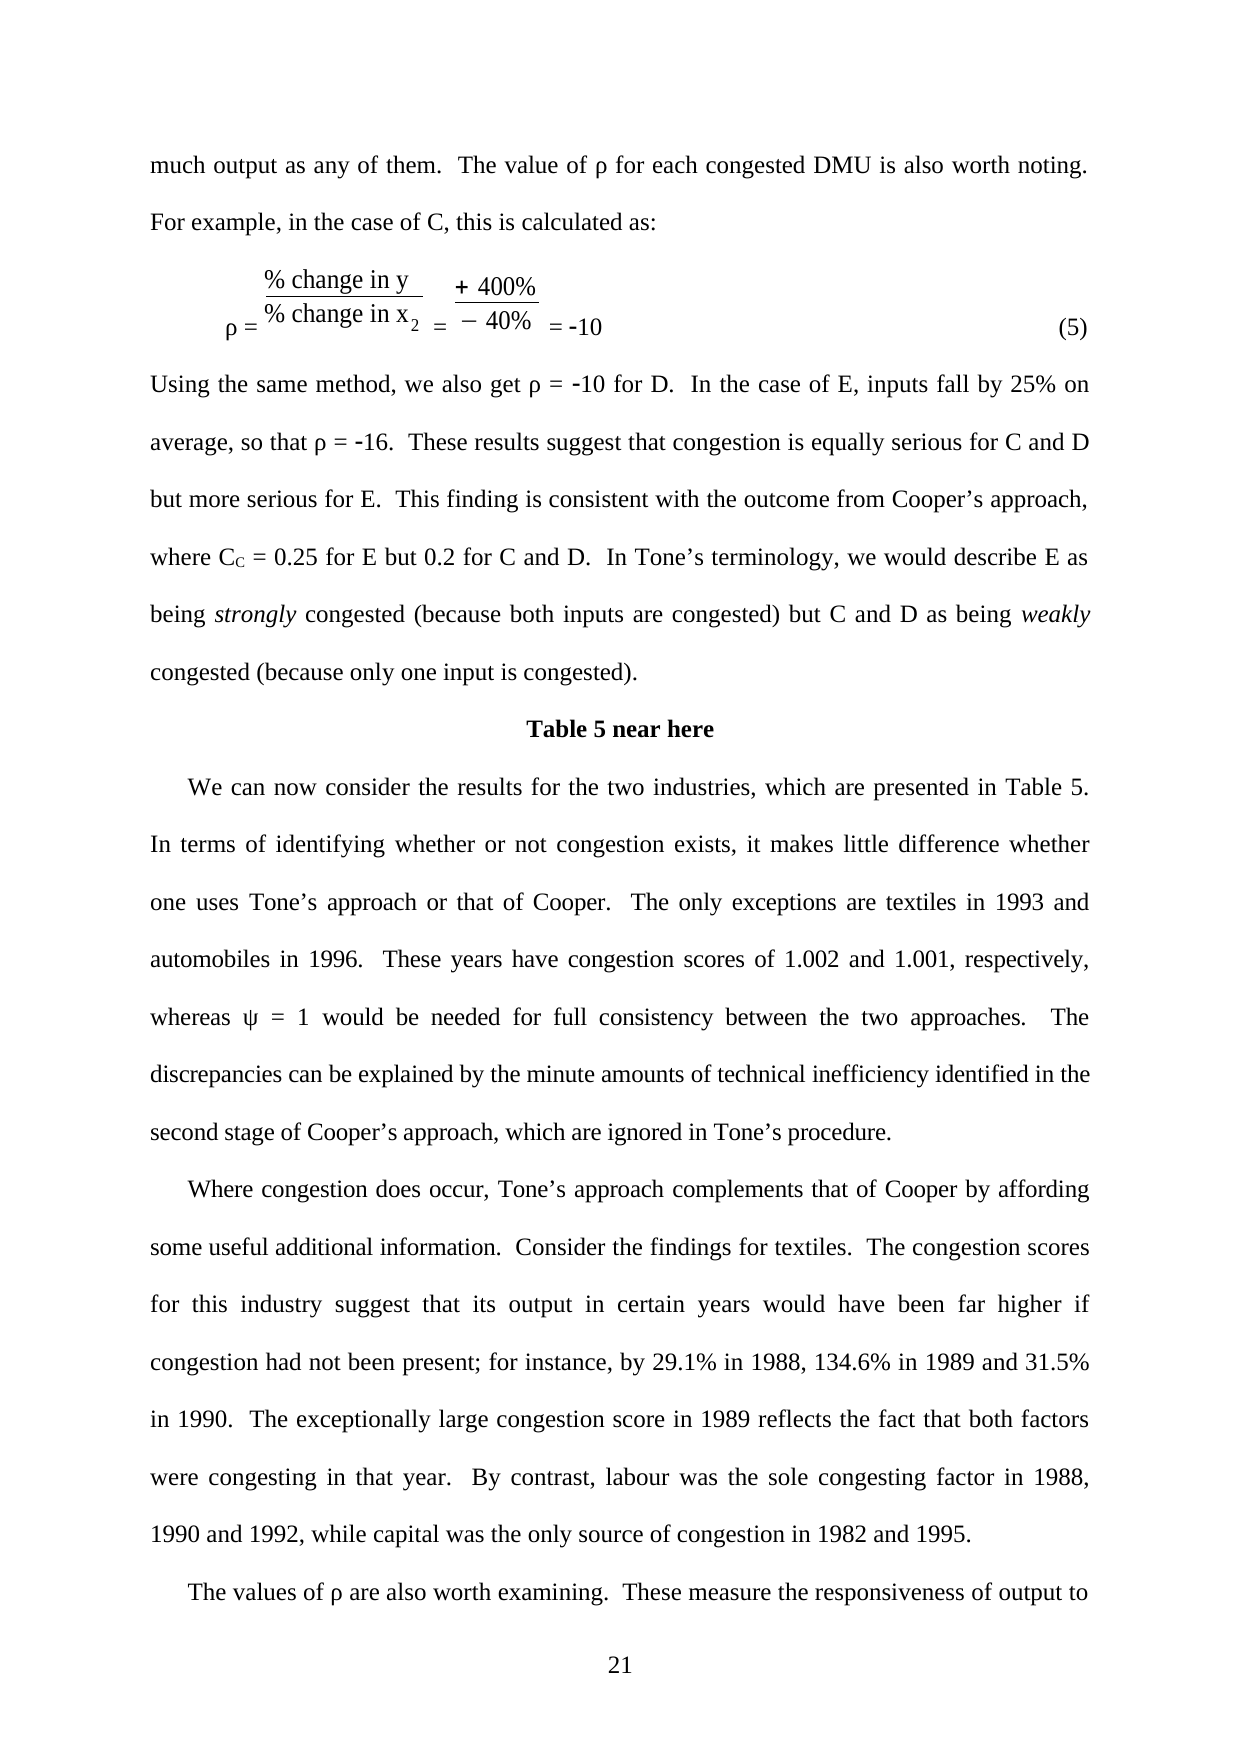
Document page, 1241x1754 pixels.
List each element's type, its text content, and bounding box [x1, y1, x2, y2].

text Table 5 near here [150, 714, 1090, 743]
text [150, 150, 1090, 236]
text Using the same method, we also get ρ = 10 for D. In the case of E, inputs fall by 25% on average, so that ρ = 16. These results suggest that congestion is equally serious for C and D but more serious for E. This finding is consistent with the outcome from Cooper’s approach, where CC = 0.25 for E but 0.2 for C and D. In Tone’s terminology, we would describe E as being strongly congested (because both inputs are congested) but C and D as being weakly congested (because only one input is congested). [150, 369, 1090, 686]
text Where congestion does occur, Tone’s approach complements that of Cooper by affording some useful additional information. Consider the findings for textiles. The congestion scores for this industry suggest that its output in certain years would have been far higher if congestion had not been present; for instance, by 29.1% in 1988, 134.6% in 1989 and 31.5% in 1990. The exceptionally large congestion score in 1989 reflects the fact that both factors were congesting in that year. By contrast, labour was the sole congesting factor in 1988, 1990 and 1992, while capital was the only source of congestion in 1982 and 1995. [150, 1174, 1090, 1548]
text We can now consider the results for the two industries, which are presented in Table 5. In terms of identifying whether or not congestion exists, it makes little difference whether one uses Tone’s approach or that of Cooper. The only exceptions are textiles in 1993 and automobiles in 1996. These years have congestion scores of 1.002 and 1.001, respectively, whereas ψ = 1 would be needed for full consistency between the two approaches. The discrepancies can be explained by the minute amounts of technical inefficiency identified in the second stage of Cooper’s approach, which are ignored in Tone’s procedure. [150, 772, 1090, 1146]
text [150, 1577, 1090, 1606]
text ρ = = = 10 (5) [150, 265, 1090, 341]
